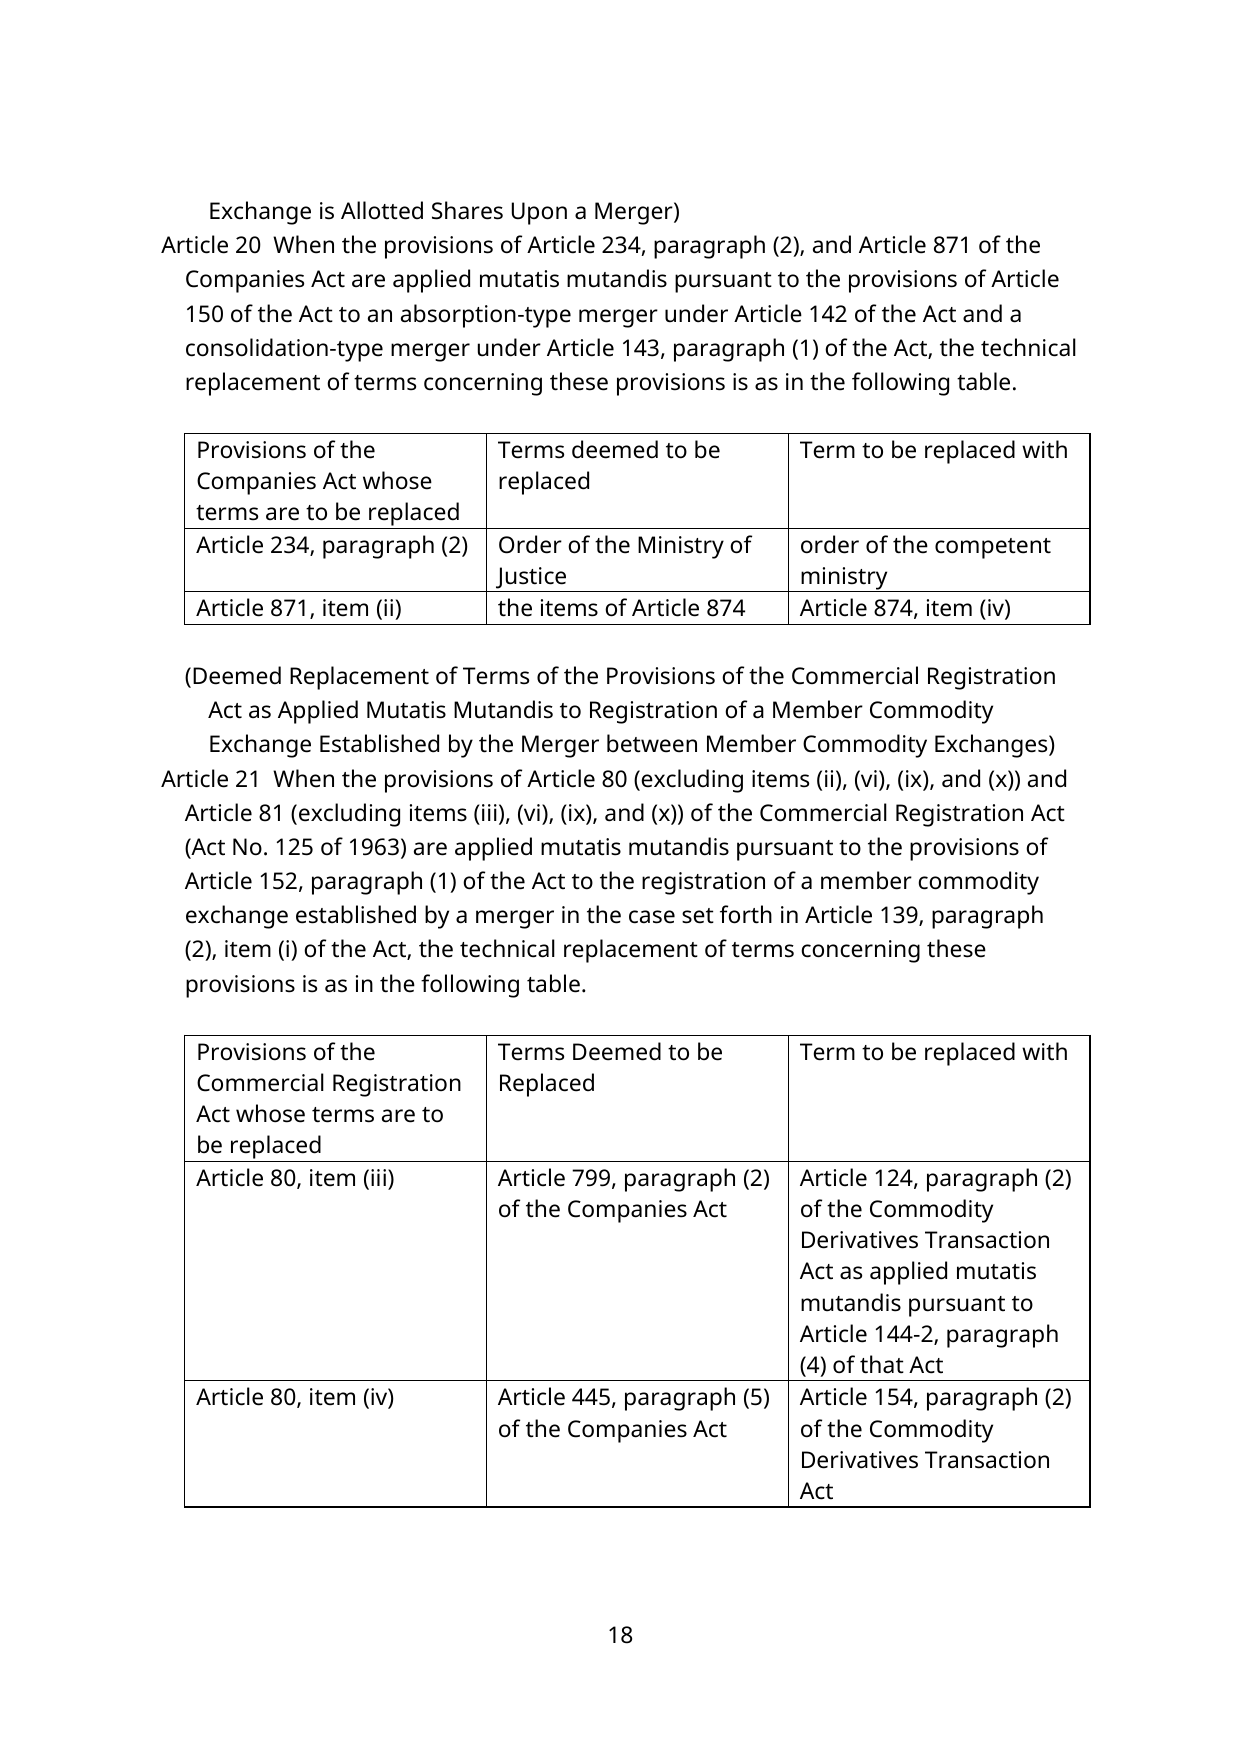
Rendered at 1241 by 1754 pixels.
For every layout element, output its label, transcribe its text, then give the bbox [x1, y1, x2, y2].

table_cell Article 80, item (iv) [185, 1381, 486, 1506]
table_header Term to be replaced with [789, 434, 1089, 528]
table_cell Article 234, paragraph (2) [185, 529, 486, 591]
table_cell order of the competent ministry [789, 529, 1089, 591]
text (Deemed Replacement of Terms of the Provisions of the Commercial Registration Act as Applied Mutatis Mutandis to Registration of a Member Commodity Exchange Established by the Merger between Member Commodity Exchanges) [184, 659, 1079, 761]
table_cell Article 445, paragraph (5) of the Companies Act [487, 1381, 788, 1506]
table_cell the items of Article 874 [487, 592, 788, 623]
table_cell Article 799, paragraph (2) of the Companies Act [487, 1162, 788, 1380]
table_cell Article 124, paragraph (2) of the Commodity Derivatives Transaction Act as applied mutatis mutandis pursuant to Article 144-2, paragraph (4) of that Act [789, 1162, 1089, 1380]
table_header Provisions of the Companies Act whose terms are to be replaced [185, 434, 486, 528]
table_header Terms deemed to be replaced [487, 434, 788, 528]
table_header Terms Deemed to be Replaced [487, 1036, 788, 1161]
table_cell Article 80, item (iii) [185, 1162, 486, 1380]
table_cell Article 154, paragraph (2) of the Commodity Derivatives Transaction Act [789, 1381, 1089, 1506]
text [184, 194, 1079, 228]
text Article 20 When the provisions of Article 234, paragraph (2), and Article 871 of the Companies Act are applied mutatis mutandis pursuant to the provisions of Article 150 of the Act to an absorption-type merger under Article 142 of the Act and a consolidation-type merger under Article 143, paragraph (1) of the Act, the technical replacement of terms concerning these provisions is as in the following table. [161, 228, 1079, 399]
table_header Provisions of the Commercial Registration Act whose terms are to be replaced [185, 1036, 486, 1161]
table_cell Order of the Ministry of Justice [487, 529, 788, 591]
table_cell Article 871, item (ii) [185, 592, 486, 623]
table_cell Article 874, item (iv) [789, 592, 1089, 623]
text Article 21 When the provisions of Article 80 (excluding items (ii), (vi), (ix), and (x)) and Article 81 (excluding items (iii), (vi), (ix), and (x)) of the Commercial Registration Act (Act No. 125 of 1963) are applied mutatis mutandis pursuant to the provisions of Article 152, paragraph (1) of the Act to the registration of a member commodity exchange established by a merger in the case set forth in Article 139, paragraph (2), item (i) of the Act, the technical replacement of terms concerning these provisions is as in the following table. [161, 761, 1079, 1000]
table_header Term to be replaced with [789, 1036, 1089, 1161]
